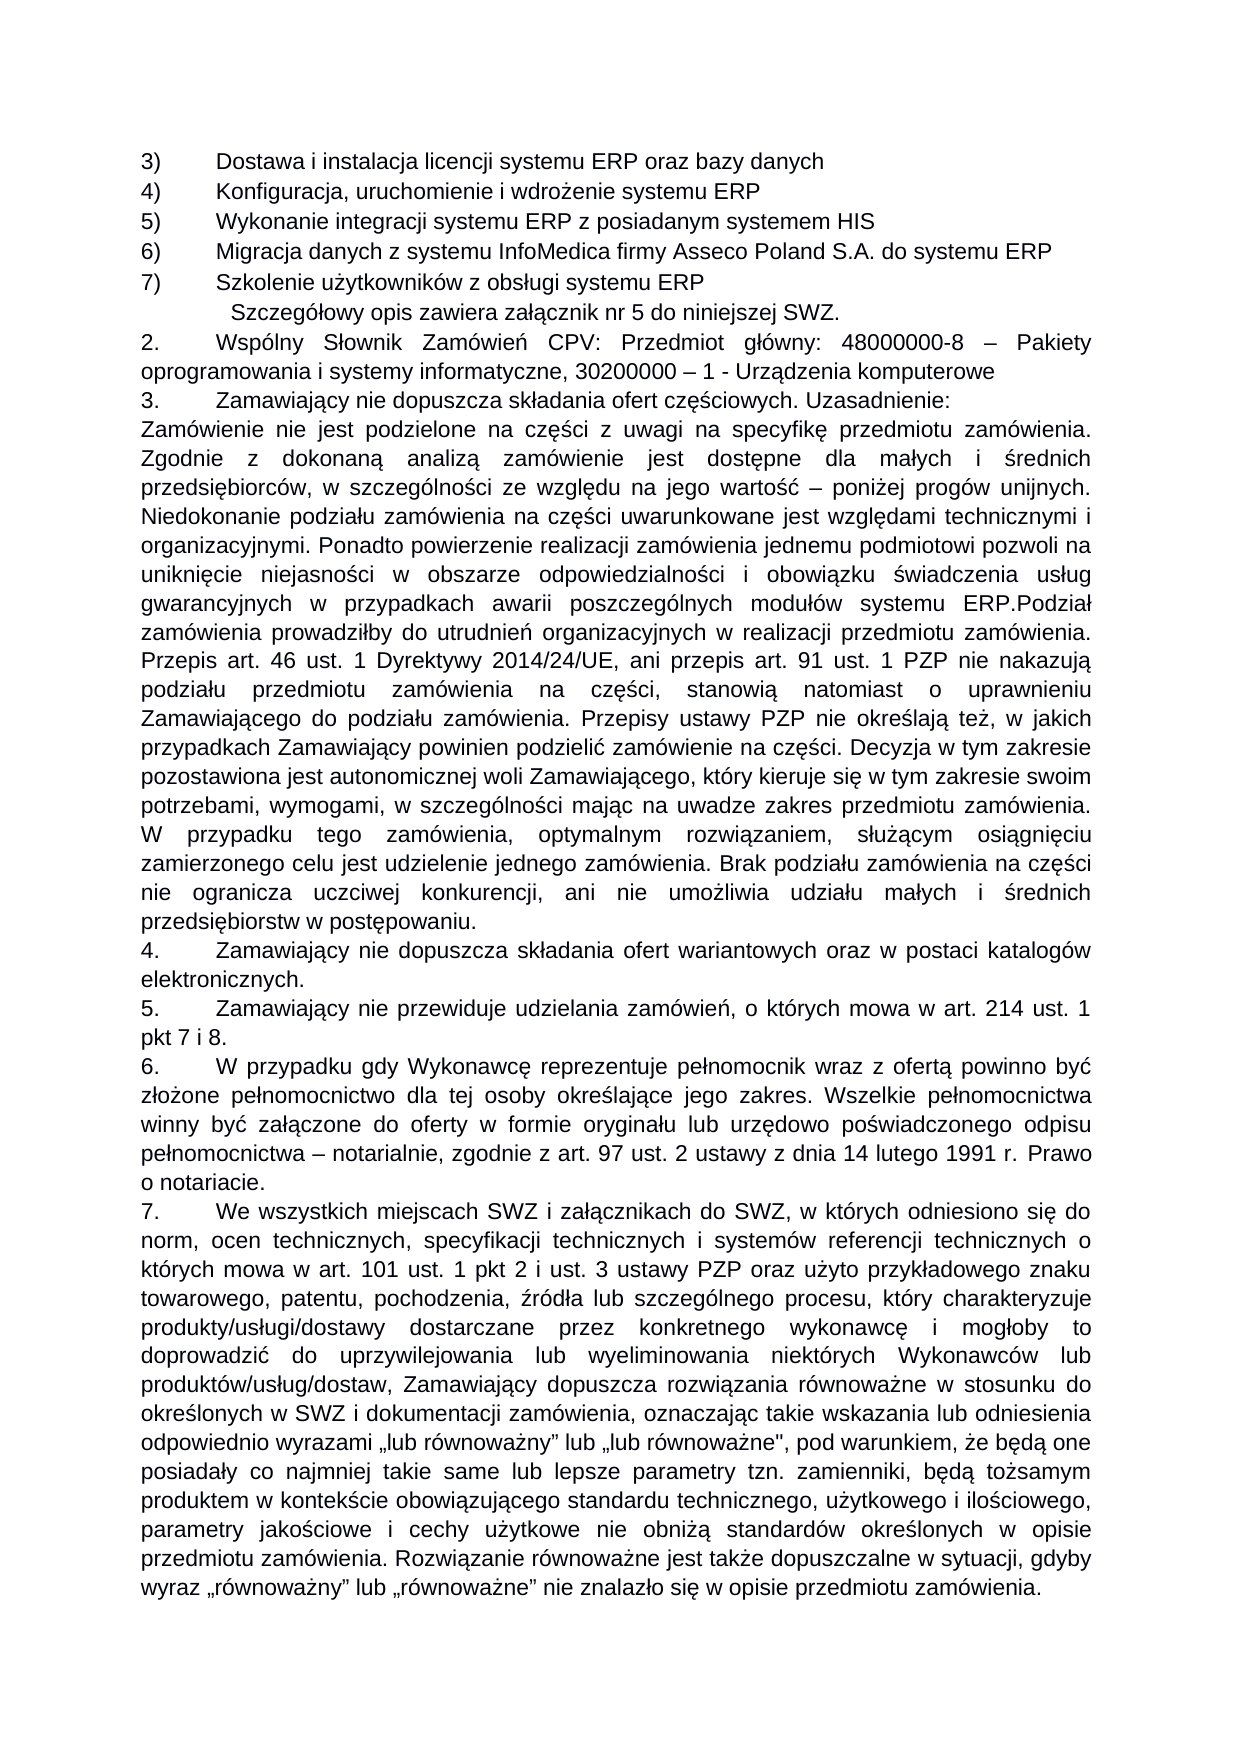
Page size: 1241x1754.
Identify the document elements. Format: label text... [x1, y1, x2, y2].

list Migracja danych z systemu InfoMedica firmy Asseco Poland S.A. do systemu ERP [141, 238, 1092, 264]
list Szczegółowy opis zawiera załącznik nr 5 do niniejszej SWZ. [230, 299, 1092, 325]
list Zamawiający nie przewiduje udzielania zamówień, o których mowa w art. 214 ust. 1 pkt 7 i 8. [141, 995, 1092, 1050]
list Wykonanie integracji systemu ERP z posiadanym systemem HIS [141, 208, 1092, 234]
list Konfiguracja, uruchomienie i wdrożenie systemu ERP [141, 178, 1092, 204]
list We wszystkich miejscach SWZ i załącznikach do SWZ, w których odniesiono się do norm, ocen technicznych, specyfikacji technicznych i systemów referencji technicznych o których mowa w art. 101 ust. 1 pkt 2 i ust. 3 ustawy PZP oraz użyto przykładowego znaku towarowego, patentu, pochodzenia, źródła lub szczególnego procesu, który charakteryzuje produkty/usługi/dostawy dostarczane przez konkretnego wykonawcę i mogłoby to doprowadzić do uprzywilejowania lub wyeliminowania niektórych Wykonawców lub produktów/usług/dostaw, Zamawiający dopuszcza rozwiązania równoważne w stosunku do określonych w SWZ i dokumentacji zamówienia, oznaczając takie wskazania lub odniesienia odpowiednio wyrazami „lub równoważny” lub „lub równoważne", pod warunkiem, że będą one posiadały co najmniej takie same lub lepsze parametry tzn. zamienniki, będą tożsamym produktem w kontekście obowiązującego standardu technicznego, użytkowego i ilościowego, parametry jakościowe i cechy użytkowe nie obniżą standardów określonych w opisie przedmiotu zamówienia. Rozwiązanie równoważne jest także dopuszczalne w sytuacji, gdyby wyraz „równoważny” lub „równoważne” nie znalazło się w opisie przedmiotu zamówienia. [141, 1198, 1092, 1600]
list Zamawiający nie dopuszcza składania ofert wariantowych oraz w postaci katalogów elektronicznych. [141, 937, 1092, 992]
list Zamawiający nie dopuszcza składania ofert częściowych. Uzasadnienie: [141, 387, 1092, 413]
list Wspólny Słownik Zamówień CPV: Przedmiot główny: 48000000-8 – Pakiety oprogramowania i systemy informatyczne, 30200000 – 1 - Urządzenia komputerowe [141, 329, 1092, 384]
list W przypadku gdy Wykonawcę reprezentuje pełnomocnik wraz z ofertą powinno być złożone pełnomocnictwo dla tej osoby określające jego zakres. Wszelkie pełnomocnictwa winny być załączone do oferty w formie oryginału lub urzędowo poświadczonego odpisu pełnomocnictwa – notarialnie, zgodnie z art. 97 ust. 2 ustawy z dnia 14 lutego 1991 r. Prawo o notariacie. [141, 1053, 1092, 1195]
text Zamówienie nie jest podzielone na części z uwagi na specyfikę przedmiotu zamówienia. Zgodnie z dokonaną analizą zamówienie jest dostępne dla małych i średnich przedsiębiorców, w szczególności ze względu na jego wartość – poniżej progów unijnych. Niedokonanie podziału zamówienia na części uwarunkowane jest względami technicznymi i organizacyjnymi. Ponadto powierzenie realizacji zamówienia jednemu podmiotowi pozwoli na uniknięcie niejasności w obszarze odpowiedzialności i obowiązku świadczenia usług gwarancyjnych w przypadkach awarii poszczególnych modułów systemu ERP.Podział zamówienia prowadziłby do utrudnień organizacyjnych w realizacji przedmiotu zamówienia. Przepis art. 46 ust. 1 Dyrektywy 2014/24/UE, ani przepis art. 91 ust. 1 PZP nie nakazują podziału przedmiotu zamówienia na części, stanowią natomiast o uprawnieniu Zamawiającego do podziału zamówienia. Przepisy ustawy PZP nie określają też, w jakich przypadkach Zamawiający powinien podzielić zamówienie na części. Decyzja w tym zakresie pozostawiona jest autonomicznej woli Zamawiającego, który kieruje się w tym zakresie swoim potrzebami, wymogami, w szczególności mając na uwadze zakres przedmiotu zamówienia. W przypadku tego zamówienia, optymalnym rozwiązaniem, służącym osiągnięciu zamierzonego celu jest udzielenie jednego zamówienia. Brak podziału zamówienia na części nie ogranicza uczciwej konkurencji, ani nie umożliwia udziału małych i średnich przedsiębiorstw w postępowaniu. [141, 416, 1092, 934]
list Dostawa i instalacja licencji systemu ERP oraz bazy danych [141, 148, 1092, 174]
list Szkolenie użytkowników z obsługi systemu ERP [141, 268, 1092, 295]
